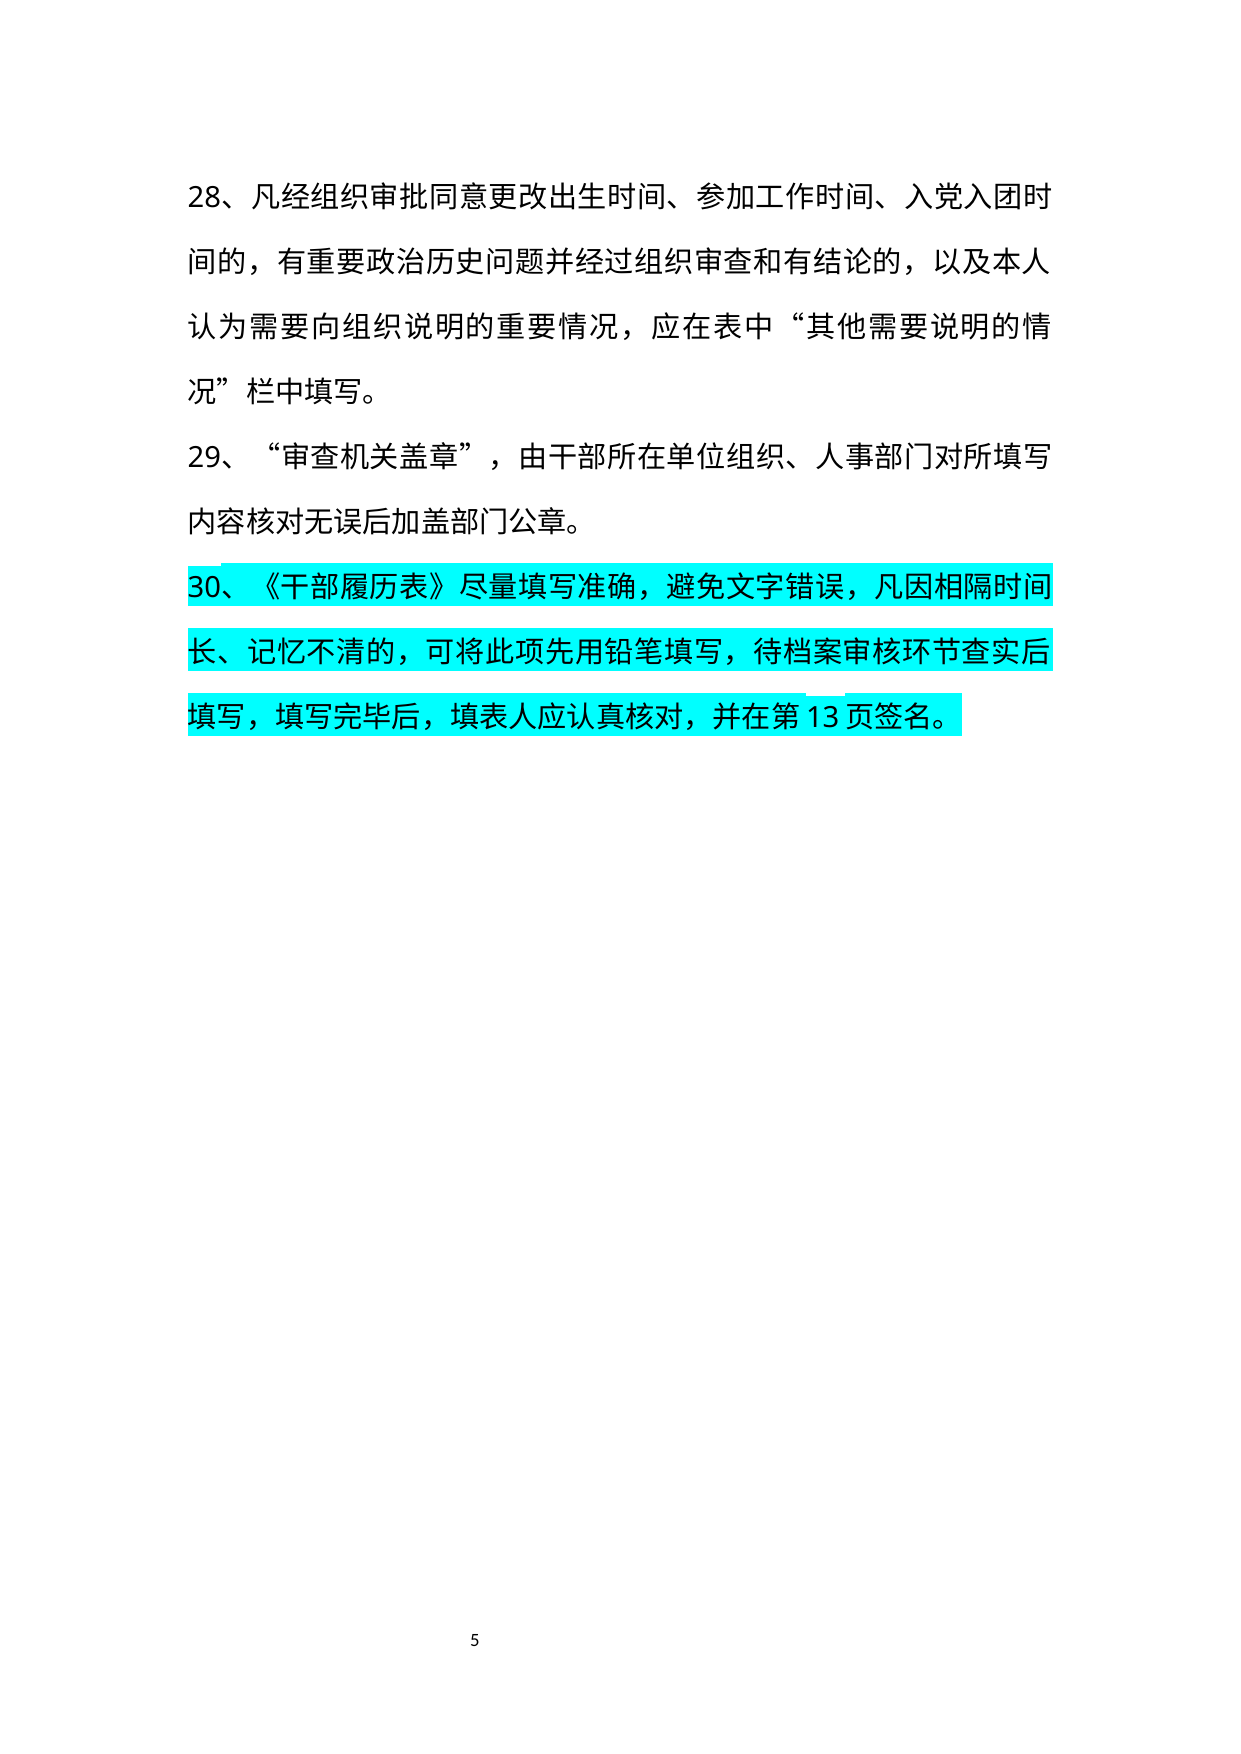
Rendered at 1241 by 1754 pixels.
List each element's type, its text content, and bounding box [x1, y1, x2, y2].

text 29、“审查机关盖章”，由干部所在单位组织、人事部门对所填写内容核对无误后加盖部门公章。 [187, 422, 1053, 552]
text 28、凡经组织审批同意更改出生时间、参加工作时间、入党入团时间的，有重要政治历史问题并经过组织审查和有结论的，以及本人认为需要向组织说明的重要情况，应在表中“其他需要说明的情况”栏中填写。 [187, 162, 1053, 422]
text 30、《干部履历表》尽量填写准确，避免文字错误，凡因相隔时间长、记忆不清的，可将此项先用铅笔填写，待档案审核环节查实后填写，填写完毕后，填表人应认真核对，并在第13页签名。 [187, 552, 1053, 747]
